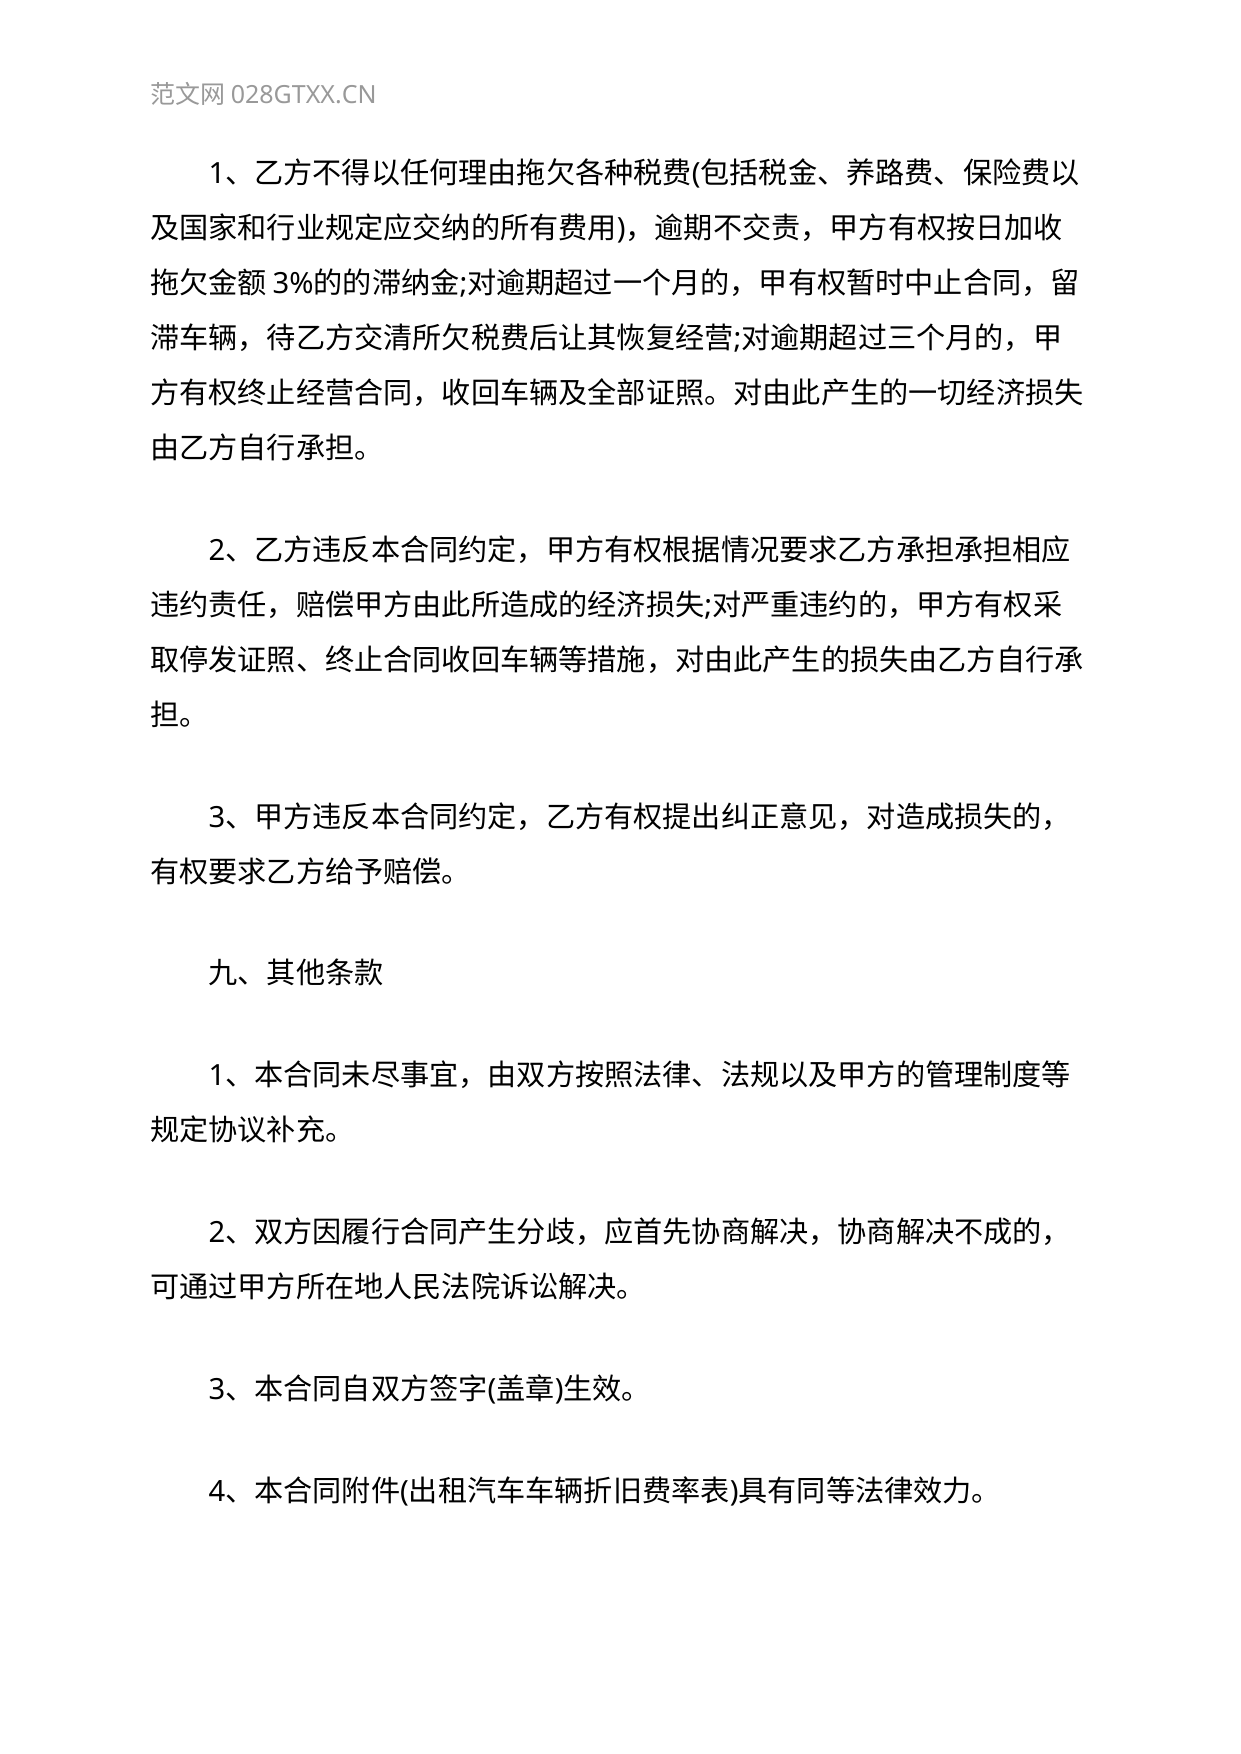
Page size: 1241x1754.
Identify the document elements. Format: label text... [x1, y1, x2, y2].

text 1、本合同未尽事宜，由双方按照法律、法规以及甲方的管理制度等规定协议补充。 [150, 1052, 1090, 1149]
text 2、乙方违反本合同约定，甲方有权根据情况要求乙方承担承担相应违约责任，赔偿甲方由此所造成的经济损失;对严重违约的，甲方有权采取停发证照、终止合同收回车辆等措施，对由此产生的损失由乙方自行承担。 [150, 527, 1090, 734]
text 4、本合同附件(出租汽车车辆折旧费率表)具有同等法律效力。 [150, 1467, 1090, 1510]
text 3、甲方违反本合同约定，乙方有权提出纠正意见，对造成损失的，有权要求乙方给予赔偿。 [150, 793, 1090, 891]
text 3、本合同自双方签字(盖章)生效。 [150, 1365, 1090, 1408]
text 2、双方因履行合同产生分歧，应首先协商解决，协商解决不成的，可通过甲方所在地人民法院诉讼解决。 [150, 1209, 1090, 1306]
text 九、其他条款 [150, 950, 1090, 992]
text 1、乙方不得以任何理由拖欠各种税费(包括税金、养路费、保险费以及国家和行业规定应交纳的所有费用)，逾期不交责，甲方有权按日加收拖欠金额3%的的滞纳金;对逾期超过一个月的，甲有权暂时中止合同，留滞车辆，待乙方交清所欠税费后让其恢复经营;对逾期超过三个月的，甲方有权终止经营合同，收回车辆及全部证照。对由此产生的一切经济损失由乙方自行承担。 [150, 150, 1090, 467]
